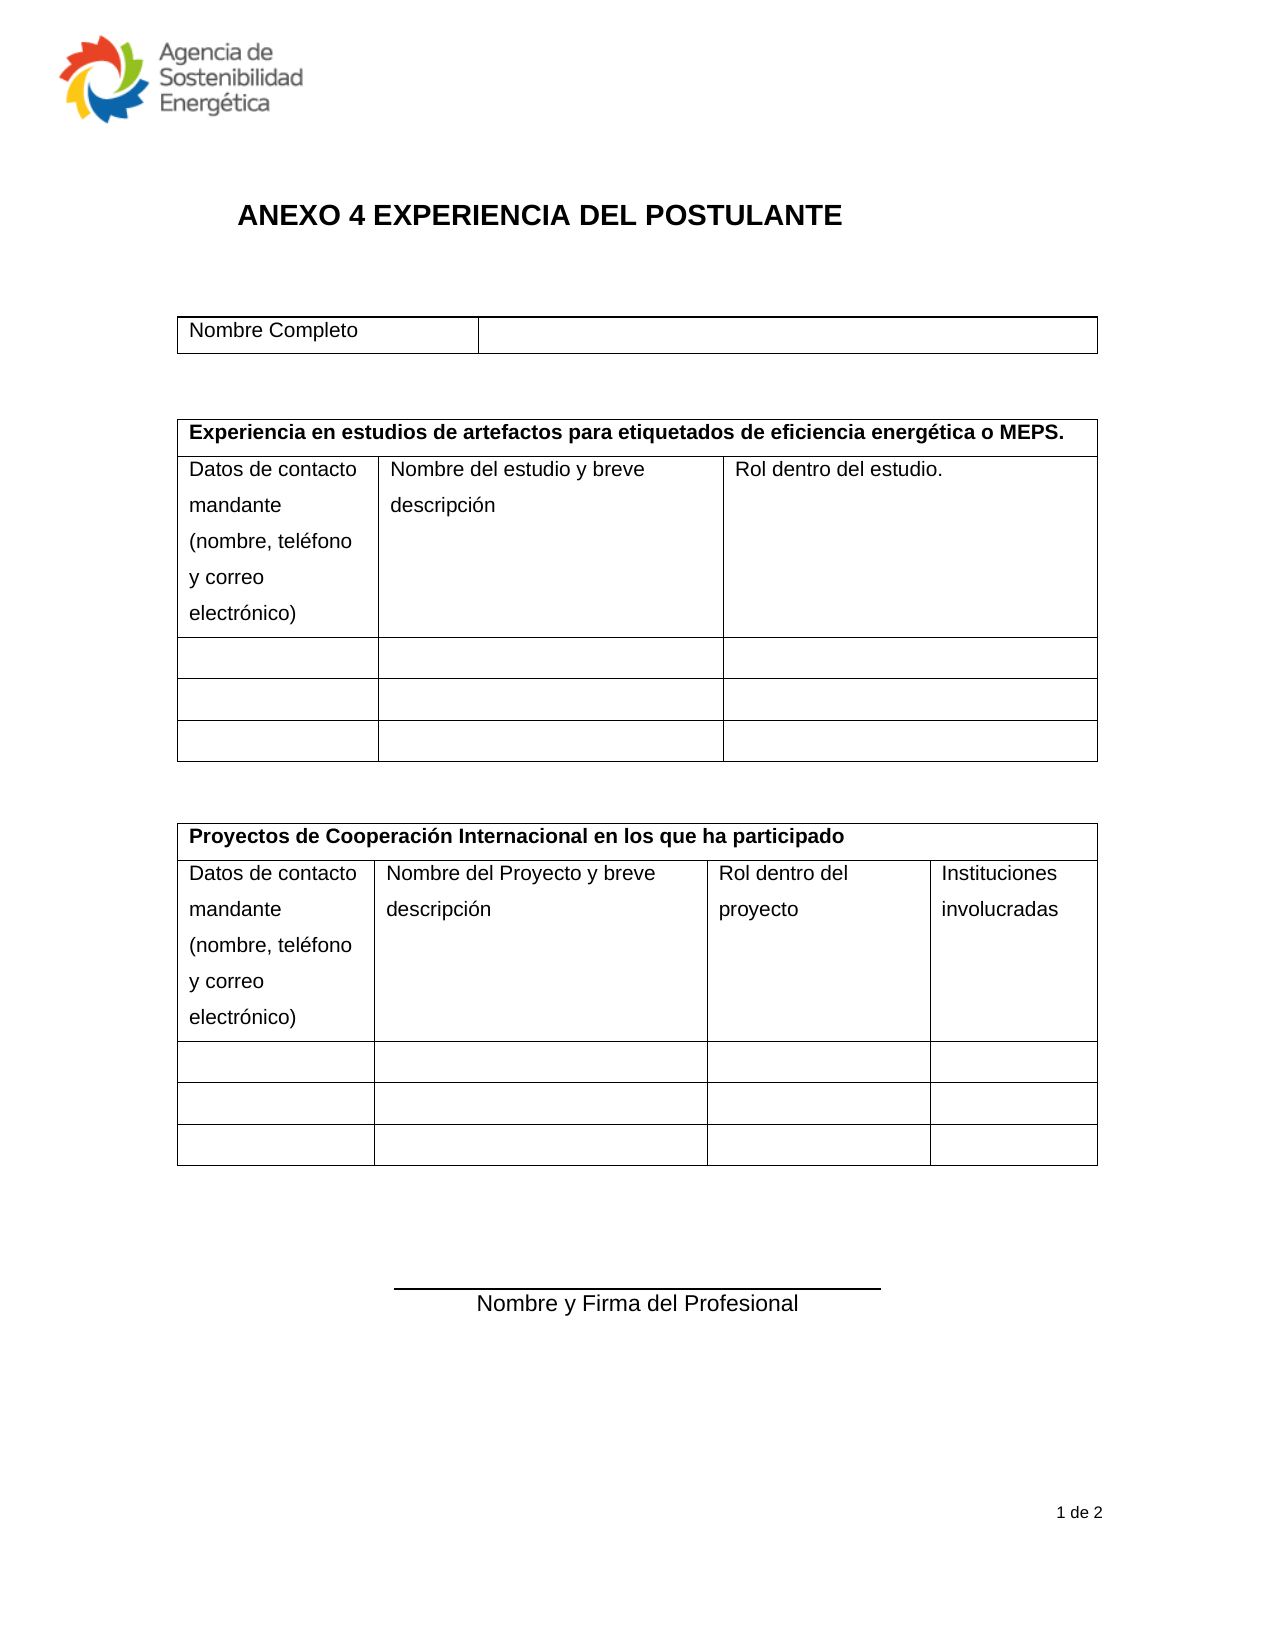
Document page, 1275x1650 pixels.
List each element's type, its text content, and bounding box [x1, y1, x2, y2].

table_header [479, 318, 1097, 353]
table_cell [931, 1125, 1097, 1165]
table_cell Rol dentro del proyecto [708, 861, 930, 1041]
table_cell Rol dentro del estudio. [724, 457, 1097, 637]
table_cell [724, 679, 1097, 720]
table_cell Datos de contacto mandante (nombre, teléfono y correo electrónico) [178, 457, 378, 637]
picture [55, 27, 308, 131]
table_cell [931, 1083, 1097, 1124]
table_cell [379, 638, 723, 678]
table_cell Instituciones involucradas [931, 861, 1097, 1041]
table_cell [178, 638, 378, 678]
table_cell [178, 1083, 374, 1124]
table_cell [379, 721, 723, 761]
table_cell Datos de contacto mandante (nombre, teléfono y correo electrónico) [178, 861, 374, 1041]
table_cell [178, 679, 378, 720]
table_header Nombre Completo [178, 318, 478, 353]
table_header Proyectos de Cooperación Internacional en los que ha participado [178, 824, 1097, 860]
table_cell [724, 638, 1097, 678]
table_cell [178, 1042, 374, 1082]
table_cell [931, 1042, 1097, 1082]
table_header Nombre y Firma del Profesional [394, 1290, 881, 1328]
table_cell [724, 721, 1097, 761]
table_cell [379, 679, 723, 720]
table_cell [375, 1125, 707, 1165]
table_cell [708, 1083, 930, 1124]
subtitle ANEXO 4 EXPERIENCIA DEL POSTULANTE [237, 198, 1098, 231]
table_cell Nombre del Proyecto y breve descripción [375, 861, 707, 1041]
table_header Experiencia en estudios de artefactos para etiquetados de eficiencia energética o MEPS. [178, 420, 1097, 456]
table_cell [178, 1125, 374, 1165]
table_cell [375, 1083, 707, 1124]
table_cell [708, 1125, 930, 1165]
table_cell [375, 1042, 707, 1082]
table_cell Nombre del estudio y breve descripción [379, 457, 723, 637]
table_cell [178, 721, 378, 761]
table_cell [708, 1042, 930, 1082]
